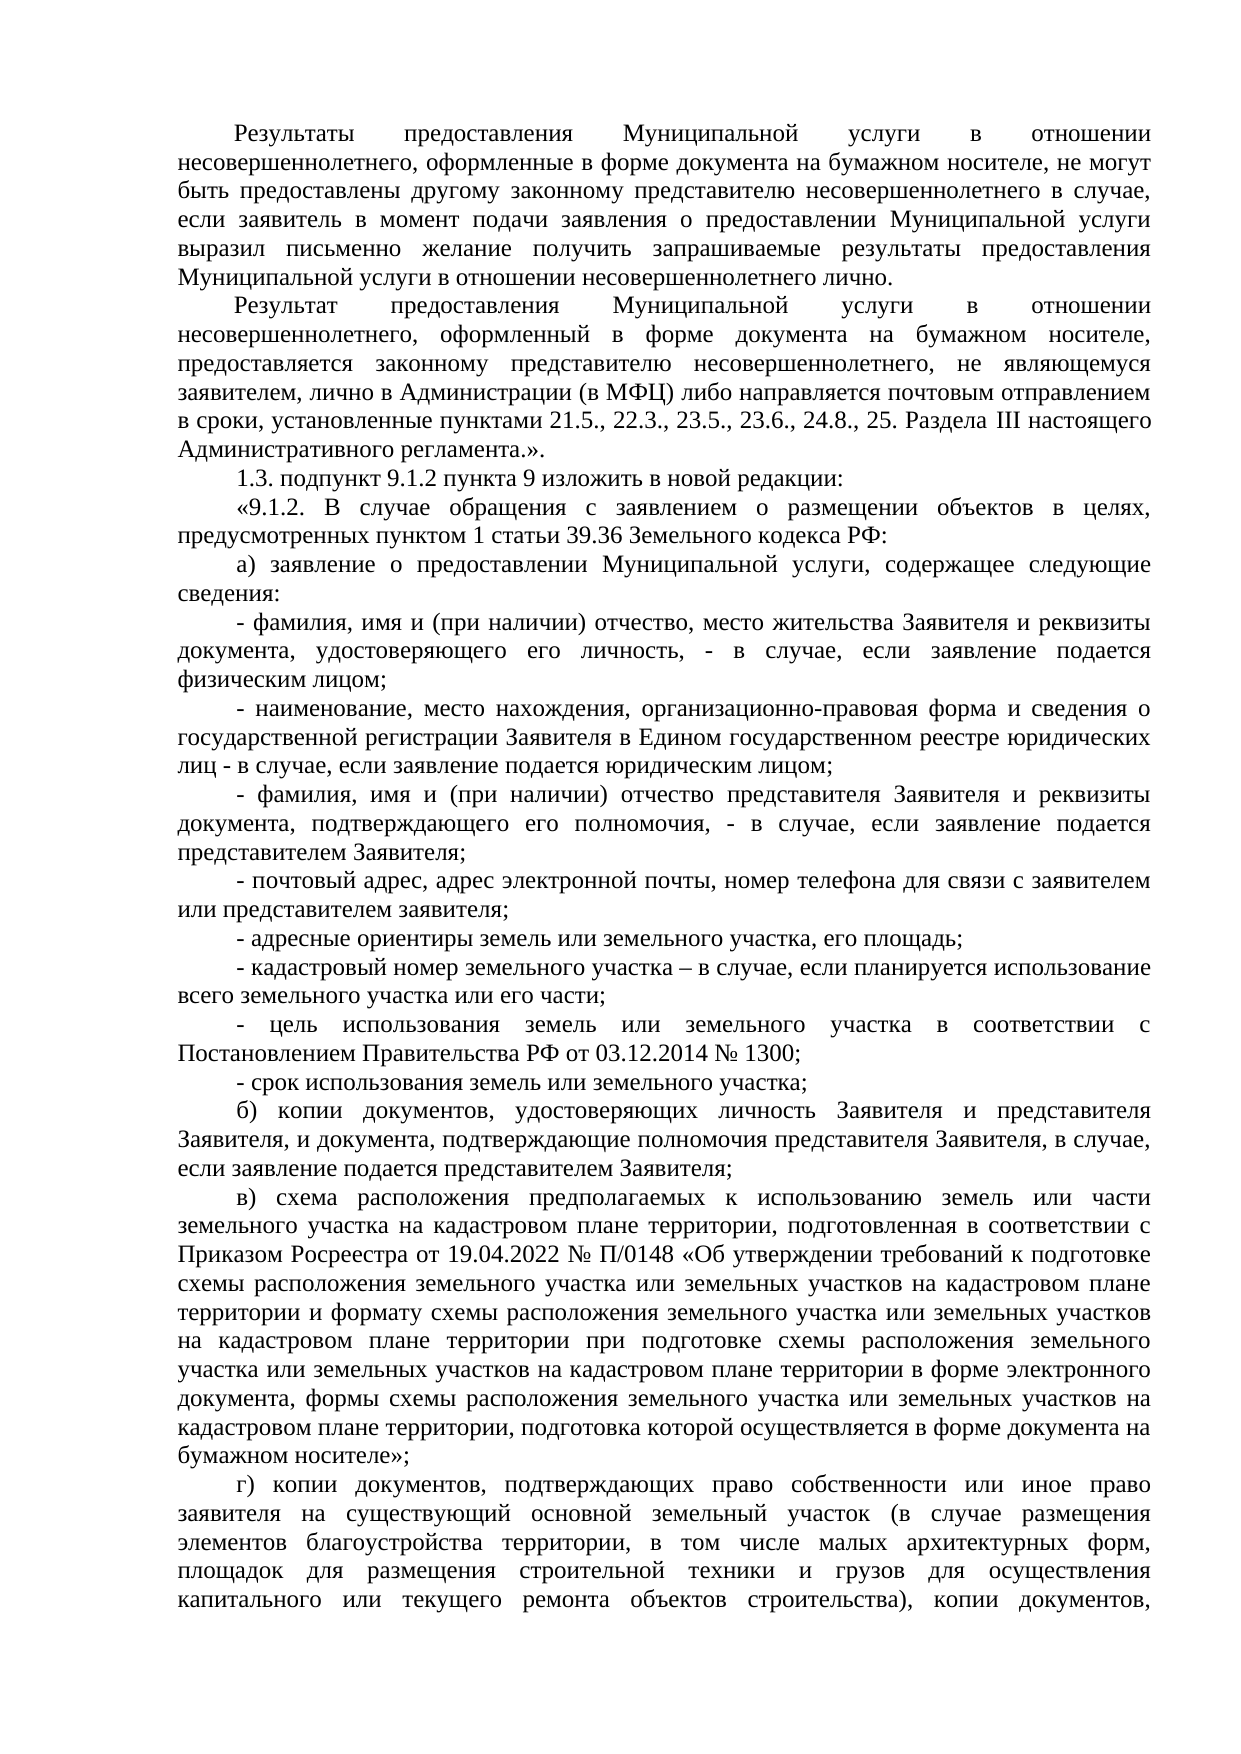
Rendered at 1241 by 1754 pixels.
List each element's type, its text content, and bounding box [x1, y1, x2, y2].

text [177, 1469, 1152, 1613]
list - почтовый адрес, адрес электронной почты, номер телефона для связи с заявителем или представителем заявителя; [177, 866, 1152, 923]
text в) схема расположения предполагаемых к использованию земель или части земельного участка на кадастровом плане территории, подготовленная в соответствии с Приказом Росреестра от 19.04.2022 № П/0148 «Об утверждении требований к подготовке схемы расположения земельного участка или земельных участков на кадастровом плане территории и формату схемы расположения земельного участка или земельных участков на кадастровом плане территории при подготовке схемы расположения земельного участка или земельных участков на кадастровом плане территории в форме электронного документа, формы схемы расположения земельного участка или земельных участков на кадастровом плане территории, подготовка которой осуществляется в форме документа на бумажном носителе»; [177, 1182, 1152, 1469]
list б) копии документов, удостоверяющих личность Заявителя и представителя Заявителя, и документа, подтверждающие полномочия представителя Заявителя, в случае, если заявление подается представителем Заявителя; [177, 1096, 1152, 1182]
list - срок использования земель или земельного участка; [177, 1067, 1152, 1096]
list - наименование, место нахождения, организационно-правовая форма и сведения о государственной регистрации Заявителя в Едином государственном реестре юридических лиц - в случае, если заявление подается юридическим лицом; [177, 693, 1152, 779]
list - фамилия, имя и (при наличии) отчество представителя Заявителя и реквизиты документа, подтверждающего его полномочия, - в случае, если заявление подается представителем Заявителя; [177, 779, 1152, 866]
text а) заявление о предоставлении Муниципальной услуги, содержащее следующие сведения: [177, 549, 1152, 607]
list - цель использования земель или земельного участка в соответствии с Постановлением Правительства РФ от 03.12.2014 № 1300; [177, 1009, 1152, 1067]
text 1.3. подпункт 9.1.2 пункта 9 изложить в новой редакции: [177, 463, 1152, 492]
list - адресные ориентиры земель или земельного участка, его площадь; [177, 923, 1152, 952]
text «9.1.2. В случае обращения с заявлением о размещении объектов в целях, предусмотренных пунктом 1 статьи 39.36 Земельного кодекса РФ: [177, 492, 1152, 549]
list - фамилия, имя и (при наличии) отчество, место жительства Заявителя и реквизиты документа, удостоверяющего его личность, - в случае, если заявление подается физическим лицом; [177, 607, 1152, 693]
text Результаты предоставления Муниципальной услуги в отношении несовершеннолетнего, оформленные в форме документа на бумажном носителе, не могут быть предоставлены другому законному представителю несовершеннолетнего в случае, если заявитель в момент подачи заявления о предоставлении Муниципальной услуги выразил письменно желание получить запрашиваемые результаты предоставления Муниципальной услуги в отношении несовершеннолетнего лично. [177, 118, 1152, 291]
list - кадастровый номер земельного участка – в случае, если планируется использование всего земельного участка или его части; [177, 952, 1152, 1009]
text Результат предоставления Муниципальной услуги в отношении несовершеннолетнего, оформленный в форме документа на бумажном носителе, предоставляется законному представителю несовершеннолетнего, не являющемуся заявителем, лично в Администрации (в МФЦ) либо направляется почтовым отправлением в сроки, установленные пунктами 21.5., 22.3., 23.5., 23.6., 24.8., 25. Раздела III настоящего Административного регламента.». [177, 291, 1152, 463]
